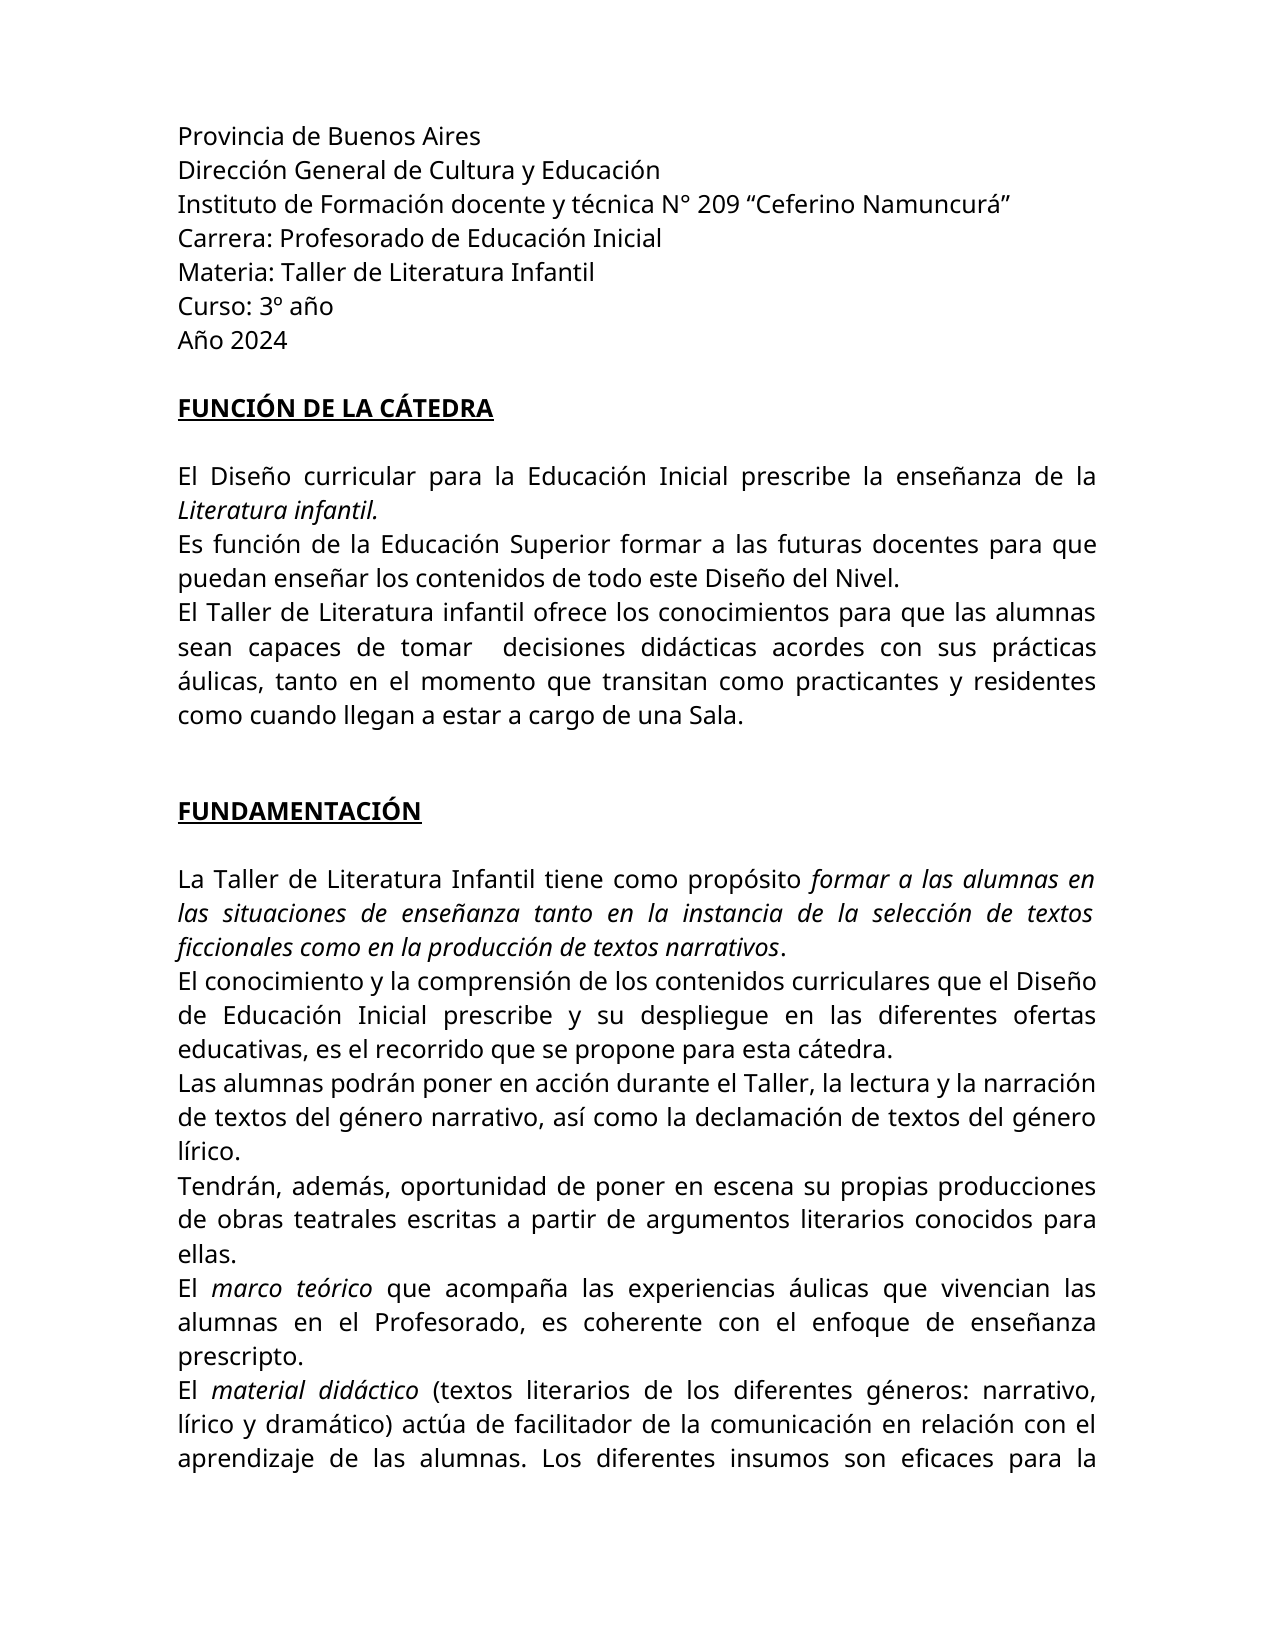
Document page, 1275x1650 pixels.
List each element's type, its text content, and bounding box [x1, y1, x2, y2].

text El marco teórico que acompaña las experiencias áulicas que vivencian las alumnas en el Profesorado, es coherente con el enfoque de enseñanza prescripto. [177, 1270, 1098, 1372]
text Año 2024 [177, 323, 1098, 357]
text Carrera: Profesorado de Educación Inicial [177, 220, 1098, 254]
text Dirección General de Cultura y Educación [177, 152, 1098, 186]
text El Diseño curricular para la Educación Inicial prescribe la enseñanza de la Literatura infantil. [177, 459, 1098, 527]
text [177, 1372, 1098, 1475]
text Es función de la Educación Superior formar a las futuras docentes para que puedan enseñar los contenidos de todo este Diseño del Nivel. [177, 527, 1098, 595]
text FUNCIÓN DE LA CÁTEDRA [177, 391, 1098, 425]
text Instituto de Formación docente y técnica N° 209 “Ceferino Namuncurá” [177, 186, 1098, 220]
text Las alumnas podrán poner en acción durante el Taller, la lectura y la narración de textos del género narrativo, así como la declamación de textos del género lírico. [177, 1066, 1098, 1168]
text Provincia de Buenos Aires [177, 118, 1098, 152]
text FUNDAMENTACIÓN [177, 793, 1098, 827]
text Materia: Taller de Literatura Infantil [177, 254, 1098, 288]
text Tendrán, además, oportunidad de poner en escena su propias producciones de obras teatrales escritas a partir de argumentos literarios conocidos para ellas. [177, 1168, 1098, 1270]
text La Taller de Literatura Infantil tiene como propósito formar a las alumnas en las situaciones de enseñanza tanto en la instancia de la selección de textos ficcionales como en la producción de textos narrativos. [177, 862, 1098, 964]
text El Taller de Literatura infantil ofrece los conocimientos para que las alumnas sean capaces de tomar decisiones didácticas acordes con sus prácticas áulicas, tanto en el momento que transitan como practicantes y residentes como cuando llegan a estar a cargo de una Sala. [177, 595, 1098, 731]
text El conocimiento y la comprensión de los contenidos curriculares que el Diseño de Educación Inicial prescribe y su despliegue en las diferentes ofertas educativas, es el recorrido que se propone para esta cátedra. [177, 964, 1098, 1066]
text Curso: 3º año [177, 288, 1098, 323]
